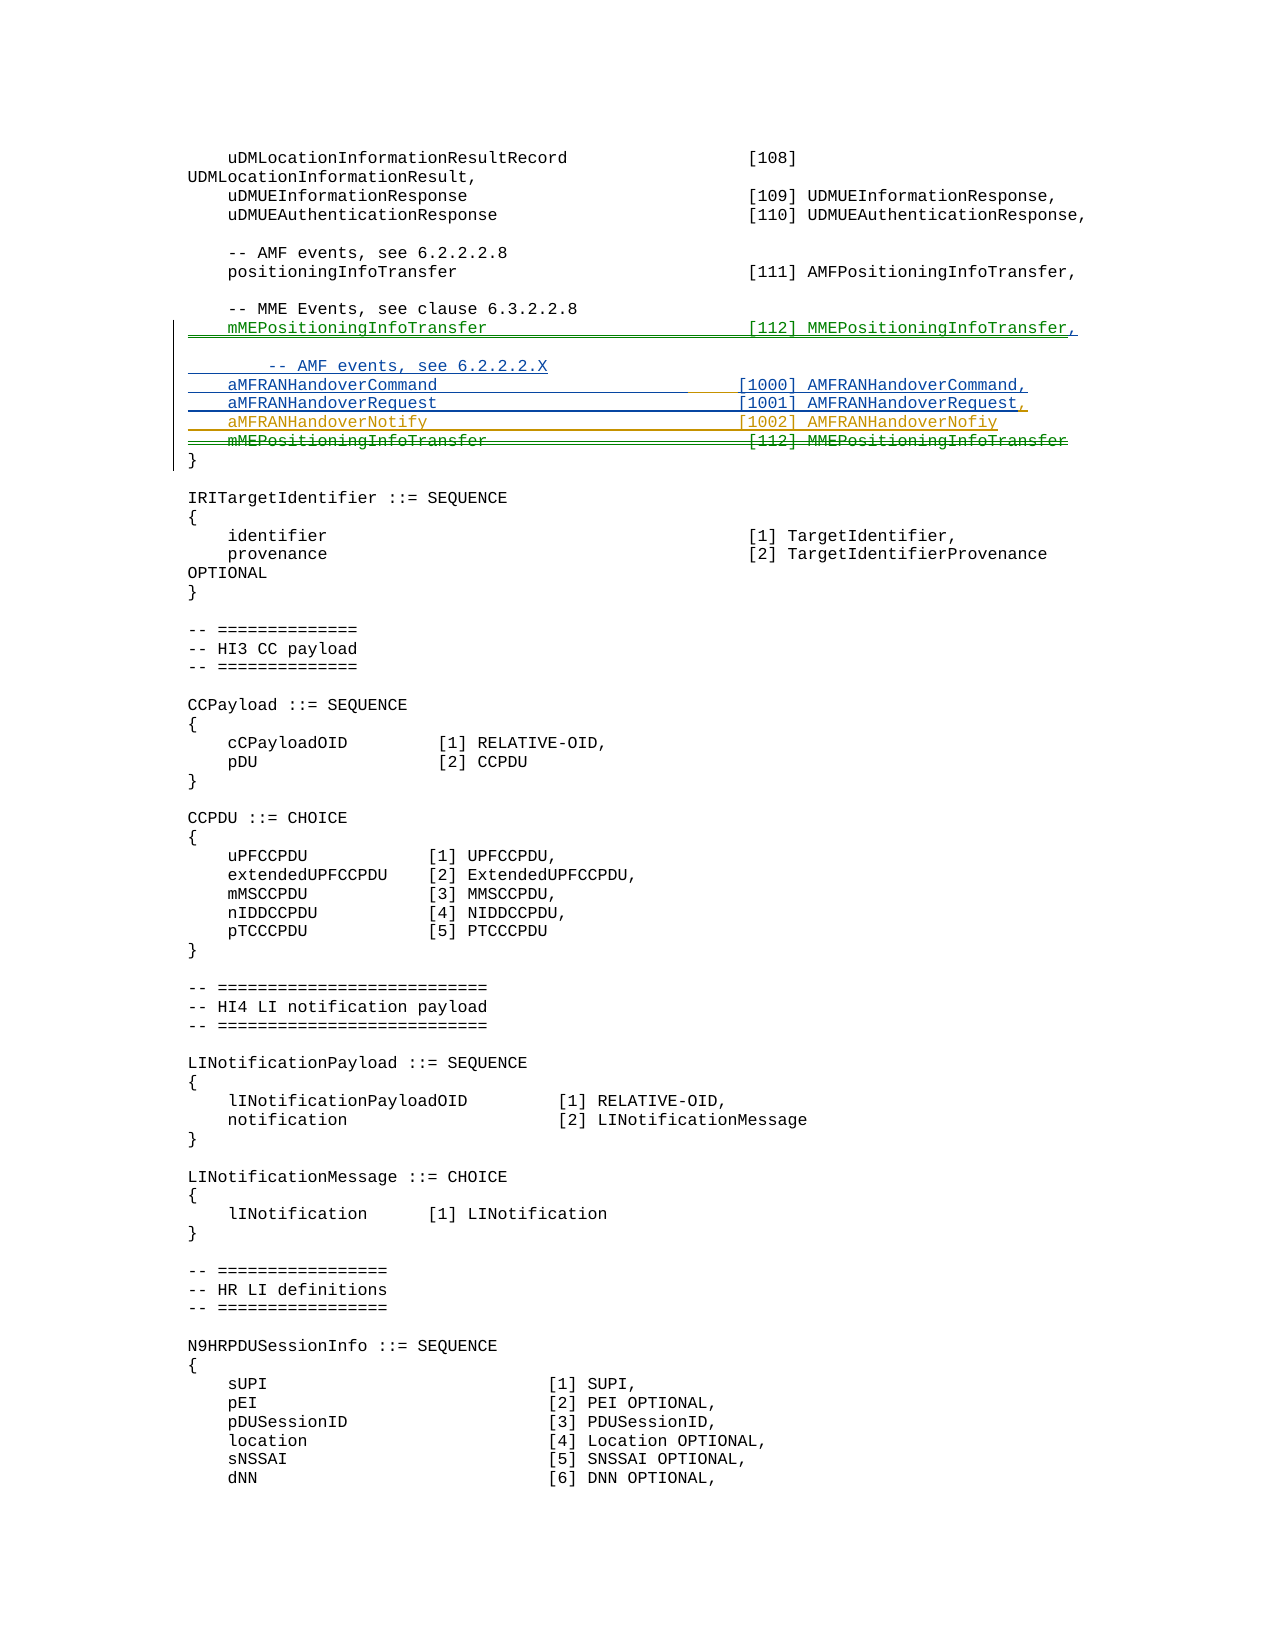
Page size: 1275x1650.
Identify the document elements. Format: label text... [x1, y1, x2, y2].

text -- ============== [187, 621, 1087, 640]
text -- ================= [187, 1262, 1087, 1281]
text sUPI [1] SUPI, [187, 1376, 1087, 1394]
text -- =========================== [187, 979, 1087, 998]
text identifier [1] TargetIdentifier, [187, 527, 1087, 546]
text pEI [2] PEI OPTIONAL, [187, 1394, 1087, 1413]
text } [187, 1130, 1087, 1149]
text lINotificationPayloadOID [1] RELATIVE-OID, [187, 1093, 1087, 1112]
text uDMLocationInformationResultRecord [108] UDMLocationInformationResult, [187, 150, 1087, 188]
text { [187, 508, 1087, 527]
text sNSSAI [5] SNSSAI OPTIONAL, [187, 1451, 1087, 1470]
text provenance [2] TargetIdentifierProvenance OPTIONAL [187, 546, 1087, 584]
text -- =========================== [187, 1017, 1087, 1036]
text notification [2] LINotificationMessage [187, 1112, 1087, 1130]
text dNN [6] DNN OPTIONAL, [187, 1470, 1087, 1489]
text uPFCCPDU [1] UPFCCPDU, [187, 848, 1087, 866]
text cCPayloadOID [1] RELATIVE-OID, [187, 734, 1087, 753]
text extendedUPFCCPDU [2] ExtendedUPFCCPDU, [187, 866, 1087, 885]
text -- ================= [187, 1300, 1087, 1319]
text -- MME Events, see clause 6.3.2.2.8 [187, 301, 1087, 320]
text CCPDU ::= CHOICE [187, 810, 1087, 829]
text mMSCCPDU [3] MMSCCPDU, [187, 885, 1087, 904]
text positioningInfoTransfer [111] AMFPositioningInfoTransfer, [187, 263, 1087, 282]
text { [187, 1357, 1087, 1376]
text } [187, 452, 1087, 471]
text lINotification [1] LINotification [187, 1206, 1087, 1225]
text -- AMF events, see 6.2.2.2.8 [187, 244, 1087, 263]
text { [187, 829, 1087, 848]
text CCPayload ::= SEQUENCE [187, 697, 1087, 716]
text pDUSessionID [3] PDUSessionID, [187, 1413, 1087, 1432]
text location [4] Location OPTIONAL, [187, 1432, 1087, 1451]
text { [187, 716, 1087, 734]
text } [187, 942, 1087, 961]
text } [187, 584, 1087, 602]
text { [187, 1187, 1087, 1206]
text N9HRPDUSessionInfo ::= SEQUENCE [187, 1338, 1087, 1357]
text pTCCCPDU [5] PTCCCPDU [187, 923, 1087, 942]
text -- HR LI definitions [187, 1281, 1087, 1300]
text IRITargetIdentifier ::= SEQUENCE [187, 489, 1087, 508]
text pDU [2] CCPDU [187, 753, 1087, 772]
text nIDDCCPDU [4] NIDDCCPDU, [187, 904, 1087, 923]
text -- ============== [187, 659, 1087, 678]
text { [187, 1074, 1087, 1093]
text -- HI4 LI notification payload [187, 998, 1087, 1017]
text LINotificationPayload ::= SEQUENCE [187, 1055, 1087, 1074]
text } [187, 772, 1087, 791]
text } [187, 1225, 1087, 1243]
text uDMUEAuthenticationResponse [110] UDMUEAuthenticationResponse, [187, 207, 1087, 225]
text uDMUEInformationResponse [109] UDMUEInformationResponse, [187, 188, 1087, 207]
text LINotificationMessage ::= CHOICE [187, 1168, 1087, 1187]
text -- HI3 CC payload [187, 640, 1087, 659]
